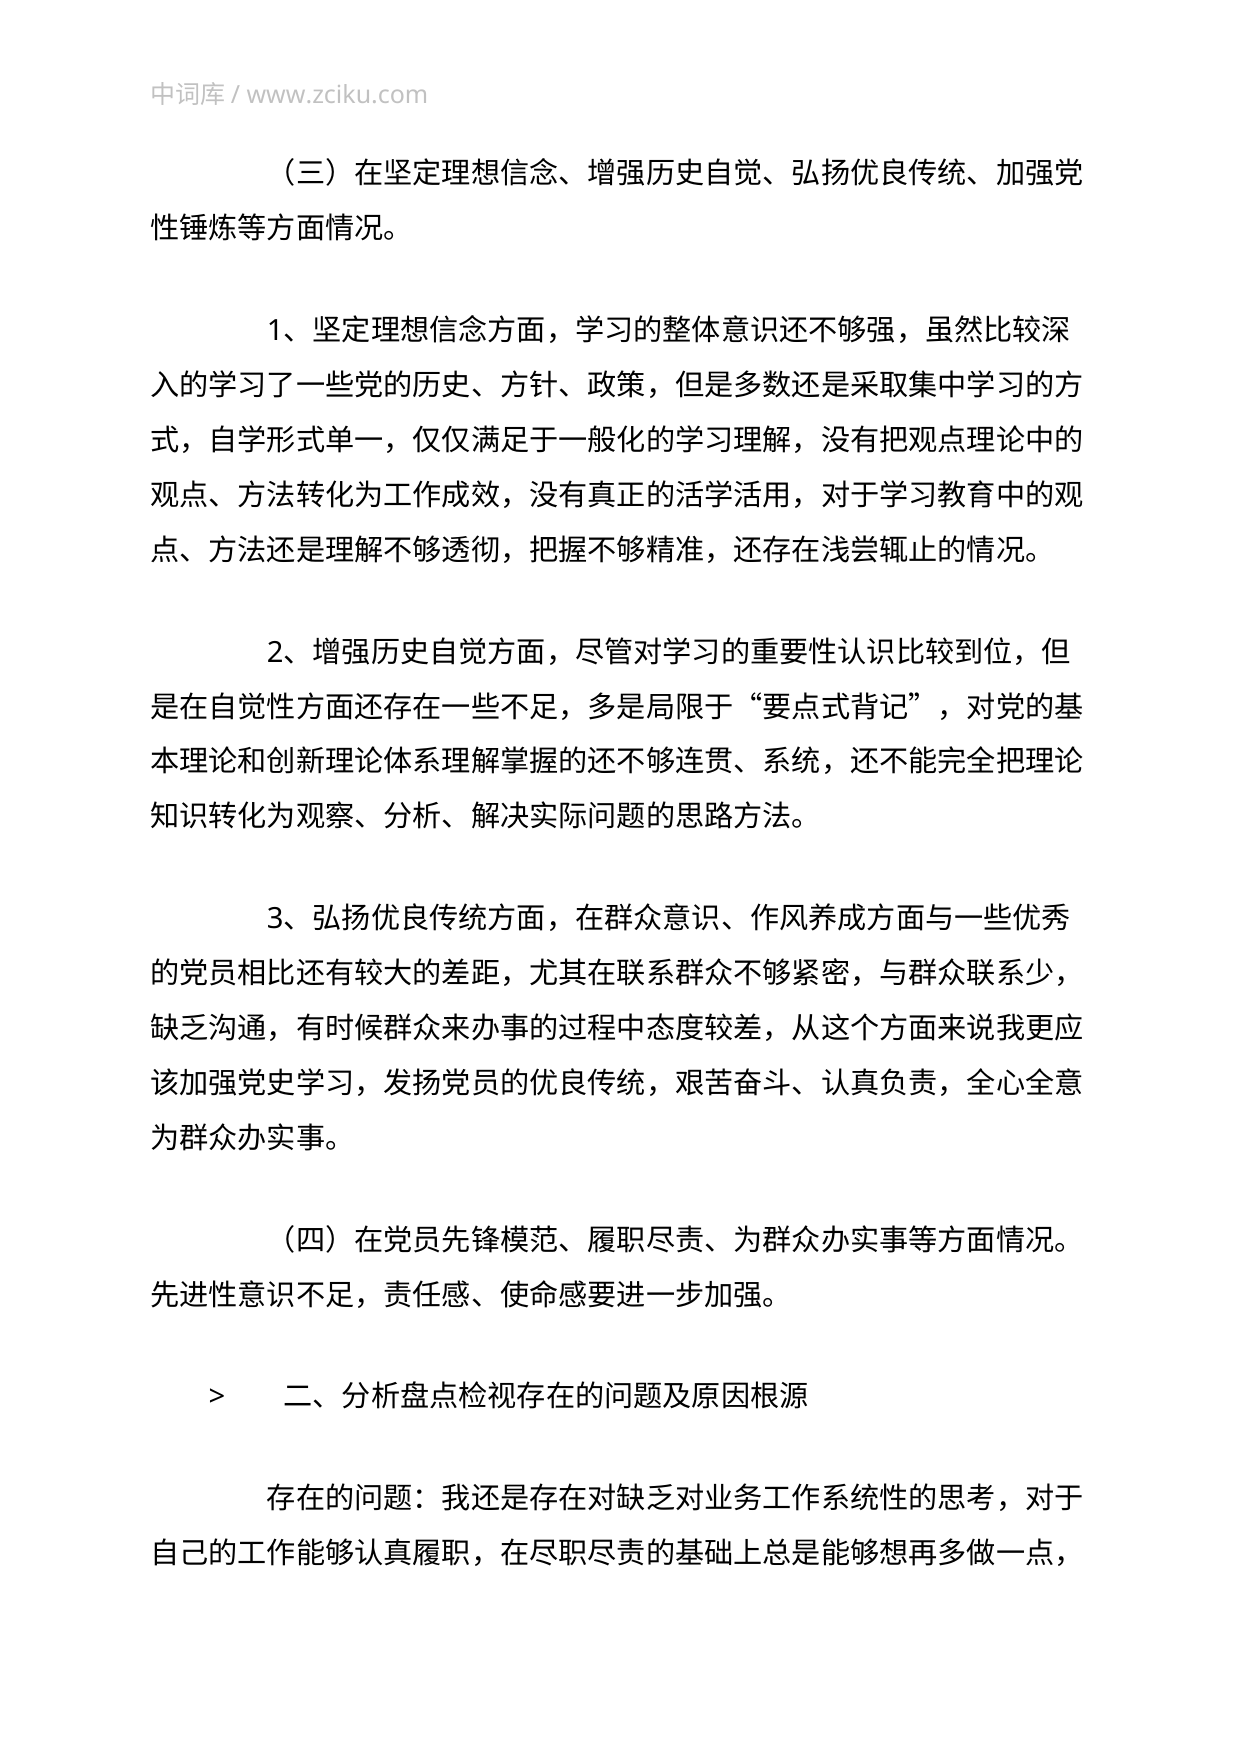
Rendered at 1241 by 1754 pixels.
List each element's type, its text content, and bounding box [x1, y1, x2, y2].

text 1、坚定理想信念方面，学习的整体意识还不够强，虽然比较深入的学习了一些党的历史、方针、政策，但是多数还是采取集中学习的方式，自学形式单一，仅仅满足于一般化的学习理解，没有把观点理论中的观点、方法转化为工作成效，没有真正的活学活用，对于学习教育中的观点、方法还是理解不够透彻，把握不够精准，还存在浅尝辄止的情况。 [150, 307, 1090, 569]
text 2、增强历史自觉方面，尽管对学习的重要性认识比较到位，但是在自觉性方面还存在一些不足，多是局限于“要点式背记”，对党的基本理论和创新理论体系理解掌握的还不够连贯、系统，还不能完全把理论知识转化为观察、分析、解决实际问题的思路方法。 [150, 628, 1090, 835]
text > 二、分析盘点检视存在的问题及原因根源 [150, 1373, 1090, 1415]
text （四）在党员先锋模范、履职尽责、为群众办实事等方面情况。先进性意识不足，责任感、使命感要进一步加强。 [150, 1216, 1090, 1313]
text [150, 1475, 1090, 1572]
text （三）在坚定理想信念、增强历史自觉、弘扬优良传统、加强党性锤炼等方面情况。 [150, 150, 1090, 247]
text 3、弘扬优良传统方面，在群众意识、作风养成方面与一些优秀的党员相比还有较大的差距，尤其在联系群众不够紧密，与群众联系少，缺乏沟通，有时候群众来办事的过程中态度较差，从这个方面来说我更应该加强党史学习，发扬党员的优良传统，艰苦奋斗、认真负责，全心全意为群众办实事。 [150, 895, 1090, 1157]
